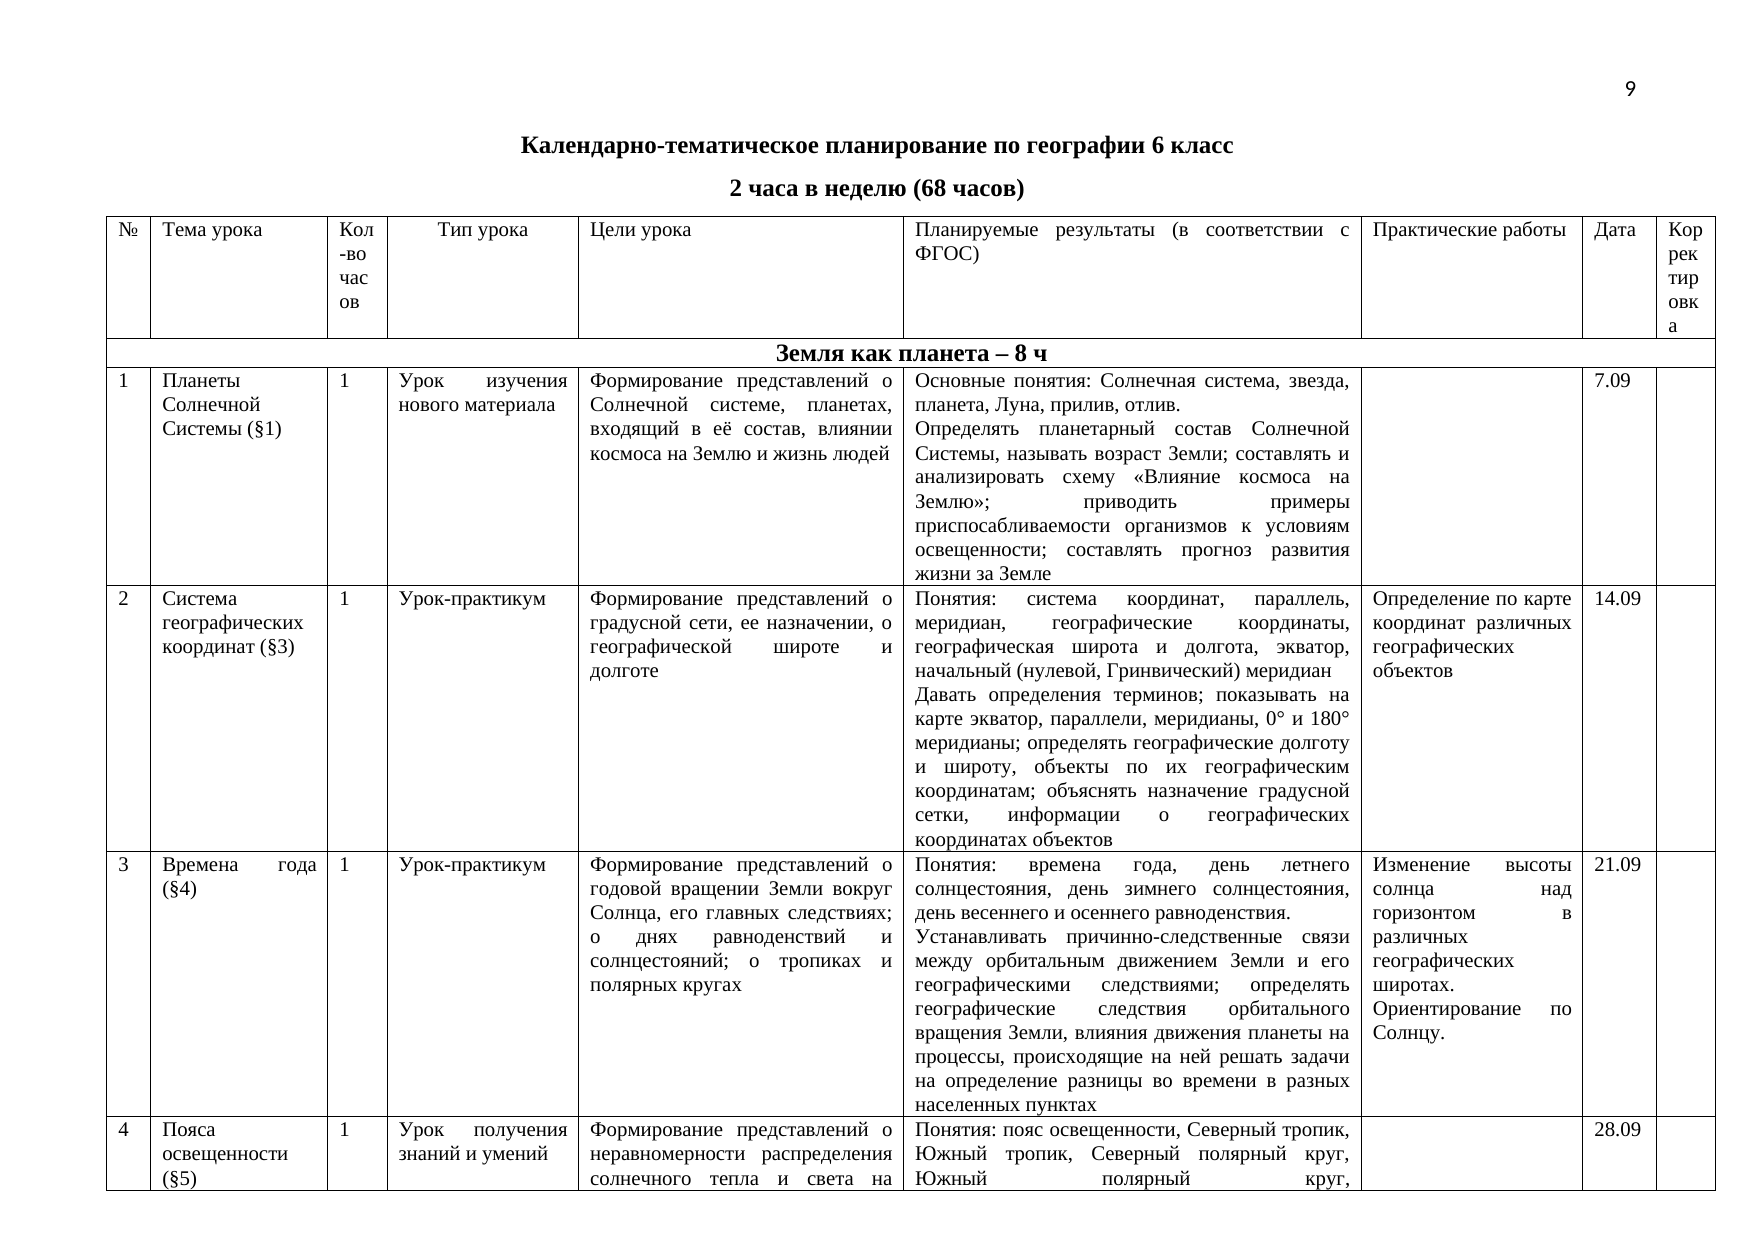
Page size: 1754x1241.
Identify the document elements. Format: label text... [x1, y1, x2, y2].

table_cell Определение по карте координат различных географических объектов [1362, 586, 1582, 851]
table_cell [1657, 852, 1715, 1116]
table_header Планируемые результаты (в соответствии с ФГОС) [904, 217, 1361, 337]
table_cell Изменение высоты солнца над горизонтом в различных географических широтах. Ориентирование по Солнцу. [1362, 852, 1582, 1116]
table_cell 21.09 [1583, 852, 1656, 1116]
table_cell 1 [328, 368, 387, 585]
table_cell [1657, 586, 1715, 851]
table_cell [904, 1117, 1361, 1189]
table_cell [1657, 1117, 1715, 1189]
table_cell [388, 1117, 578, 1189]
table_header Дата [1583, 217, 1656, 337]
table_cell Урок-практикум [388, 852, 578, 1116]
table_cell 2 [107, 586, 150, 851]
table_cell Земля как планета – 8 ч [107, 339, 1715, 367]
table_cell [1362, 368, 1582, 585]
table_cell 4 [107, 1117, 150, 1189]
table_header Корректировка [1657, 217, 1715, 337]
table_header Кол-во часов [328, 217, 387, 337]
table_cell Формирование представлений о градусной сети, ее назначении, о географической широте и долготе [579, 586, 903, 851]
table_cell 1 [328, 852, 387, 1116]
table_cell [1657, 368, 1715, 585]
table_cell Основные понятия: Солнечная система, звезда, планета, Луна, прилив, отлив. Определять планетарный состав Солнечной Системы, называть возраст Земли; составлять и анализировать схему «Влияние космоса на Землю»; приводить примеры приспосабливаемости организмов к условиям освещенности; составлять прогноз развития жизни за Земле [904, 368, 1361, 585]
table_header № [107, 217, 150, 337]
table_cell 1 [107, 368, 150, 585]
text 2 часа в неделю (68 часов) [118, 173, 1636, 202]
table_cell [151, 1117, 327, 1189]
table_cell 3 [107, 852, 150, 1116]
table_cell Урок изучения нового материала [388, 368, 578, 585]
table_header Цели урока [579, 217, 903, 337]
table_cell 7.09 [1583, 368, 1656, 585]
table_cell Планеты Солнечной Системы (§1) [151, 368, 327, 585]
table_cell 28.09 [1583, 1117, 1656, 1189]
table_cell Времена года (§4) [151, 852, 327, 1116]
table_cell Понятия: времена года, день летнего солнцестояния, день зимнего солнцестояния, день весеннего и осеннего равноденствия. Устанавливать причинно-следственные связи между орбитальным движением Земли и его географическими следствиями; определять географические следствия орбитального вращения Земли, влияния движения планеты на процессы, происходящие на ней решать задачи на определение разницы во времени в разных населенных пунктах [904, 852, 1361, 1116]
table_header Практические работы [1362, 217, 1582, 337]
table_cell Формирование представлений о Солнечной системе, планетах, входящий в её состав, влиянии космоса на Землю и жизнь людей [579, 368, 903, 585]
table_cell Понятия: система координат, параллель, меридиан, географические координаты, географическая широта и долгота, экватор, начальный (нулевой, Гринвический) меридиан Давать определения терминов; показывать на карте экватор, параллели, меридианы, 0° и 180° меридианы; определять географические долготу и широту, объекты по их географическим координатам; объяснять назначение градусной сетки, информации о географических координатах объектов [904, 586, 1361, 851]
table_header Тип урока [388, 217, 578, 337]
table_cell Система географических координат (§3) [151, 586, 327, 851]
table_cell Урок-практикум [388, 586, 578, 851]
table_cell 1 [328, 586, 387, 851]
table_cell 14.09 [1583, 586, 1656, 851]
table_cell 1 [328, 1117, 387, 1189]
table_cell Формирование представлений о годовой вращении Земли вокруг Солнца, его главных следствиях; о днях равноденствий и солнцестояний; о тропиках и полярных кругах [579, 852, 903, 1116]
table_header Тема урока [151, 217, 327, 337]
text Календарно-тематическое планирование по географии 6 класс [118, 130, 1636, 158]
table_cell [1362, 1117, 1582, 1189]
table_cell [579, 1117, 903, 1189]
